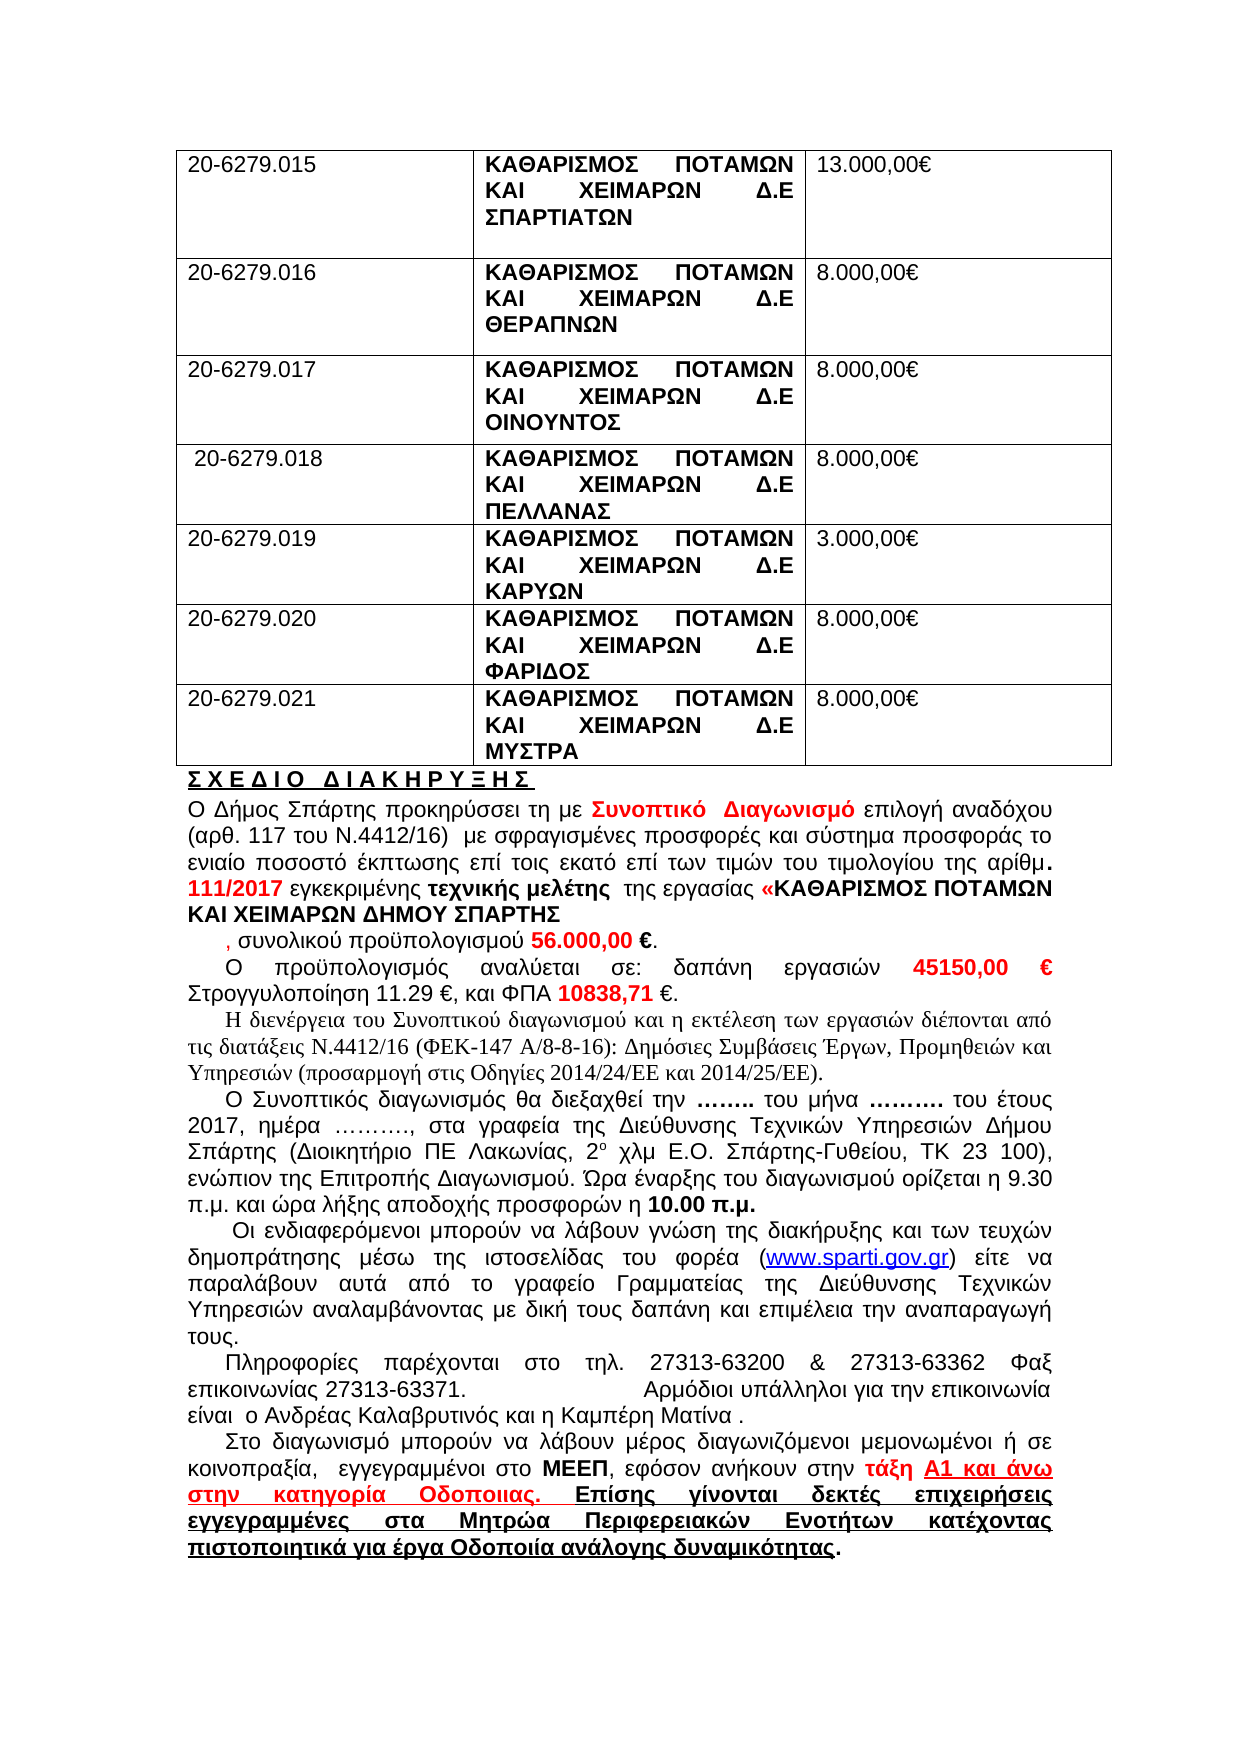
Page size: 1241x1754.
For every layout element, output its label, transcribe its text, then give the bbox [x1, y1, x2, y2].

table_cell 20-6279.016 [177, 259, 473, 355]
text Ο Συνοπτικός διαγωνισμός θα διεξαχθεί την …….. του μήνα ………. του έτους 2017, ημέρα ………., στα γραφεία της Διεύθυνσης Τεχνικών Υπηρεσιών Δήμου Σπάρτης (Διοικητήριο ΠΕ Λακωνίας, 2ο χλμ Ε.Ο. Σπάρτης-Γυθείου, ΤΚ 23 100), ενώπιον της Επιτροπής Διαγωνισμού. Ώρα έναρξης του διαγωνισμού ορίζεται η 9.30 π.μ. και ώρα λήξης αποδοχής προσφορών η 10.00 π.μ. [187, 1086, 1053, 1217]
table_cell 8.000,00€ [806, 685, 1111, 764]
text Σ Χ Ε Δ Ι Ο Δ Ι Α Κ Η Ρ Υ Ξ Η Σ [187, 766, 1053, 792]
text Στο διαγωνισμό μπορούν να λάβουν μέρος διαγωνιζόμενοι μεμονωμένοι ή σε κοινοπραξία, εγγεγραμμένοι στο ΜΕΕΠ, εφόσον ανήκουν στην τάξη Α1 και άνω στην κατηγορία Οδοποιιας. Επίσης γίνονται δεκτές επιχειρήσεις εγγεγραμμένες στα Μητρώα Περιφερειακών Ενοτήτων κατέχοντας πιστοποιητικά για έργα Οδοποιία ανάλογης δυναμικότητας. [187, 1531, 1053, 1560]
table_cell ΚΑΘΑΡΙΣΜΟΣ ΠΟΤΑΜΩΝ ΚΑΙ ΧΕΙΜΑΡΩΝ Δ.Ε ΚΑΡΥΩΝ [474, 525, 805, 604]
table_cell 3.000,00€ [806, 525, 1111, 604]
table_cell 20-6279.019 [177, 525, 473, 604]
table_cell ΚΑΘΑΡΙΣΜΟΣ ΠΟΤΑΜΩΝ ΚΑΙ ΧΕΙΜΑΡΩΝ Δ.Ε ΜΥΣΤΡΑ [474, 685, 805, 764]
text Στο διαγωνισμό μπορούν να λάβουν μέρος διαγωνιζόμενοι μεμονωμένοι ή σε κοινοπραξία, εγγεγραμμένοι στο ΜΕΕΠ, εφόσον ανήκουν στην τάξη Α1 και άνω στην κατηγορία Οδοποιιας. Επίσης γίνονται δεκτές επιχειρήσεις εγγεγραμμένες στα Μητρώα Περιφερειακών Ενοτήτων κατέχοντας πιστοποιητικά για έργα Οδοποιία ανάλογης δυναμικότητας. [187, 1428, 1053, 1504]
table_cell 20-6279.018 [177, 445, 473, 524]
table_cell 20-6279.021 [177, 685, 473, 764]
table_cell ΚΑΘΑΡΙΣΜΟΣ ΠΟΤΑΜΩΝ ΚΑΙ ΧΕΙΜΑΡΩΝ Δ.Ε ΟΙΝΟΥΝΤΟΣ [474, 356, 805, 444]
table_cell 8.000,00€ [806, 605, 1111, 684]
table_cell 8.000,00€ [806, 445, 1111, 524]
table_cell ΚΑΘΑΡΙΣΜΟΣ ΠΟΤΑΜΩΝ ΚΑΙ ΧΕΙΜΑΡΩΝ Δ.Ε ΘΕΡΑΠΝΩΝ [474, 259, 805, 355]
text Ο προϋπολογισμός αναλύεται σε: δαπάνη εργασιών 45150,00 € Στρογγυλοποίηση 11.29 €, και ΦΠΑ 10838,71 €. [187, 954, 1053, 1007]
table_cell 13.000,00€ [806, 151, 1111, 258]
table_cell 20-6279.020 [177, 605, 473, 684]
table_cell ΚΑΘΑΡΙΣΜΟΣ ΠΟΤΑΜΩΝ ΚΑΙ ΧΕΙΜΑΡΩΝ Δ.Ε ΣΠΑΡΤΙΑΤΩΝ [474, 151, 805, 258]
text Η διενέργεια του Συνοπτικού διαγωνισμού και η εκτέλεση των εργασιών διέπονται από τις διατάξεις Ν.4412/16 (ΦΕΚ-147 Α/8-8-16): Δημόσιες Συμβάσεις Έργων, Προμηθειών και Υπηρεσιών (προσαρμογή στις Οδηγίες 2014/24/ΕΕ και 2014/25/ΕΕ). [187, 1007, 1053, 1086]
text Οι ενδιαφερόμενοι μπορούν να λάβουν γνώση της διακήρυξης και των τευχών δημοπράτησης μέσω της ιστοσελίδας του φορέα (www.sparti.gov.gr) είτε να παραλάβουν αυτά από το γραφείο Γραμματείας της Διεύθυνσης Τεχνικών Υπηρεσιών αναλαμβάνοντας με δική τους δαπάνη και επιμέλεια την αναπαραγωγή τους. [187, 1217, 1053, 1349]
text Ο Δήμος Σπάρτης προκηρύσσει τη με Συνοπτικό Διαγωνισμό επιλογή αναδόχου (αρθ. 117 του Ν.4412/16) με σφραγισμένες προσφορές και σύστημα προσφοράς το ενιαίο ποσοστό έκπτωσης επί τοις εκατό επί των τιμών του τιμολογίου της αρίθμ. 111/2017 εγκεκριμένης τεχνικής μελέτης της εργασίας «ΚΑΘΑΡΙΣΜΟΣ ΠΟΤΑΜΩΝ ΚΑΙ ΧΕΙΜΑΡΩΝ ΔΗΜΟΥ ΣΠΑΡΤΗΣ [187, 796, 1053, 927]
text , συνολικού προϋπολογισμού 56.000,00 €. [187, 927, 1053, 954]
table_cell ΚΑΘΑΡΙΣΜΟΣ ΠΟΤΑΜΩΝ ΚΑΙ ΧΕΙΜΑΡΩΝ Δ.Ε ΠΕΛΛΑΝΑΣ [474, 445, 805, 524]
table_cell 20-6279.015 [177, 151, 473, 258]
table_cell 20-6279.017 [177, 356, 473, 444]
text Πληροφορίες παρέχονται στο τηλ. 27313-63200 & 27313-63362 Φαξ επικοινωνίας 27313-63371. Αρμόδιοι υπάλληλοι για την επικοινωνία είναι ο Ανδρέας Καλαβρυτινός και η Καμπέρη Ματίνα . [187, 1349, 1053, 1428]
text Στο διαγωνισμό μπορούν να λάβουν μέρος διαγωνιζόμενοι μεμονωμένοι ή σε κοινοπραξία, εγγεγραμμένοι στο ΜΕΕΠ, εφόσον ανήκουν στην τάξη Α1 και άνω στην κατηγορία Οδοποιιας. Επίσης γίνονται δεκτές επιχειρήσεις εγγεγραμμένες στα Μητρώα Περιφερειακών Ενοτήτων κατέχοντας πιστοποιητικά για έργα Οδοποιία ανάλογης δυναμικότητας. [187, 1505, 1053, 1530]
table_cell 8.000,00€ [806, 259, 1111, 355]
table_cell ΚΑΘΑΡΙΣΜΟΣ ΠΟΤΑΜΩΝ ΚΑΙ ΧΕΙΜΑΡΩΝ Δ.Ε ΦΑΡΙΔΟΣ [474, 605, 805, 684]
table_cell 8.000,00€ [806, 356, 1111, 444]
